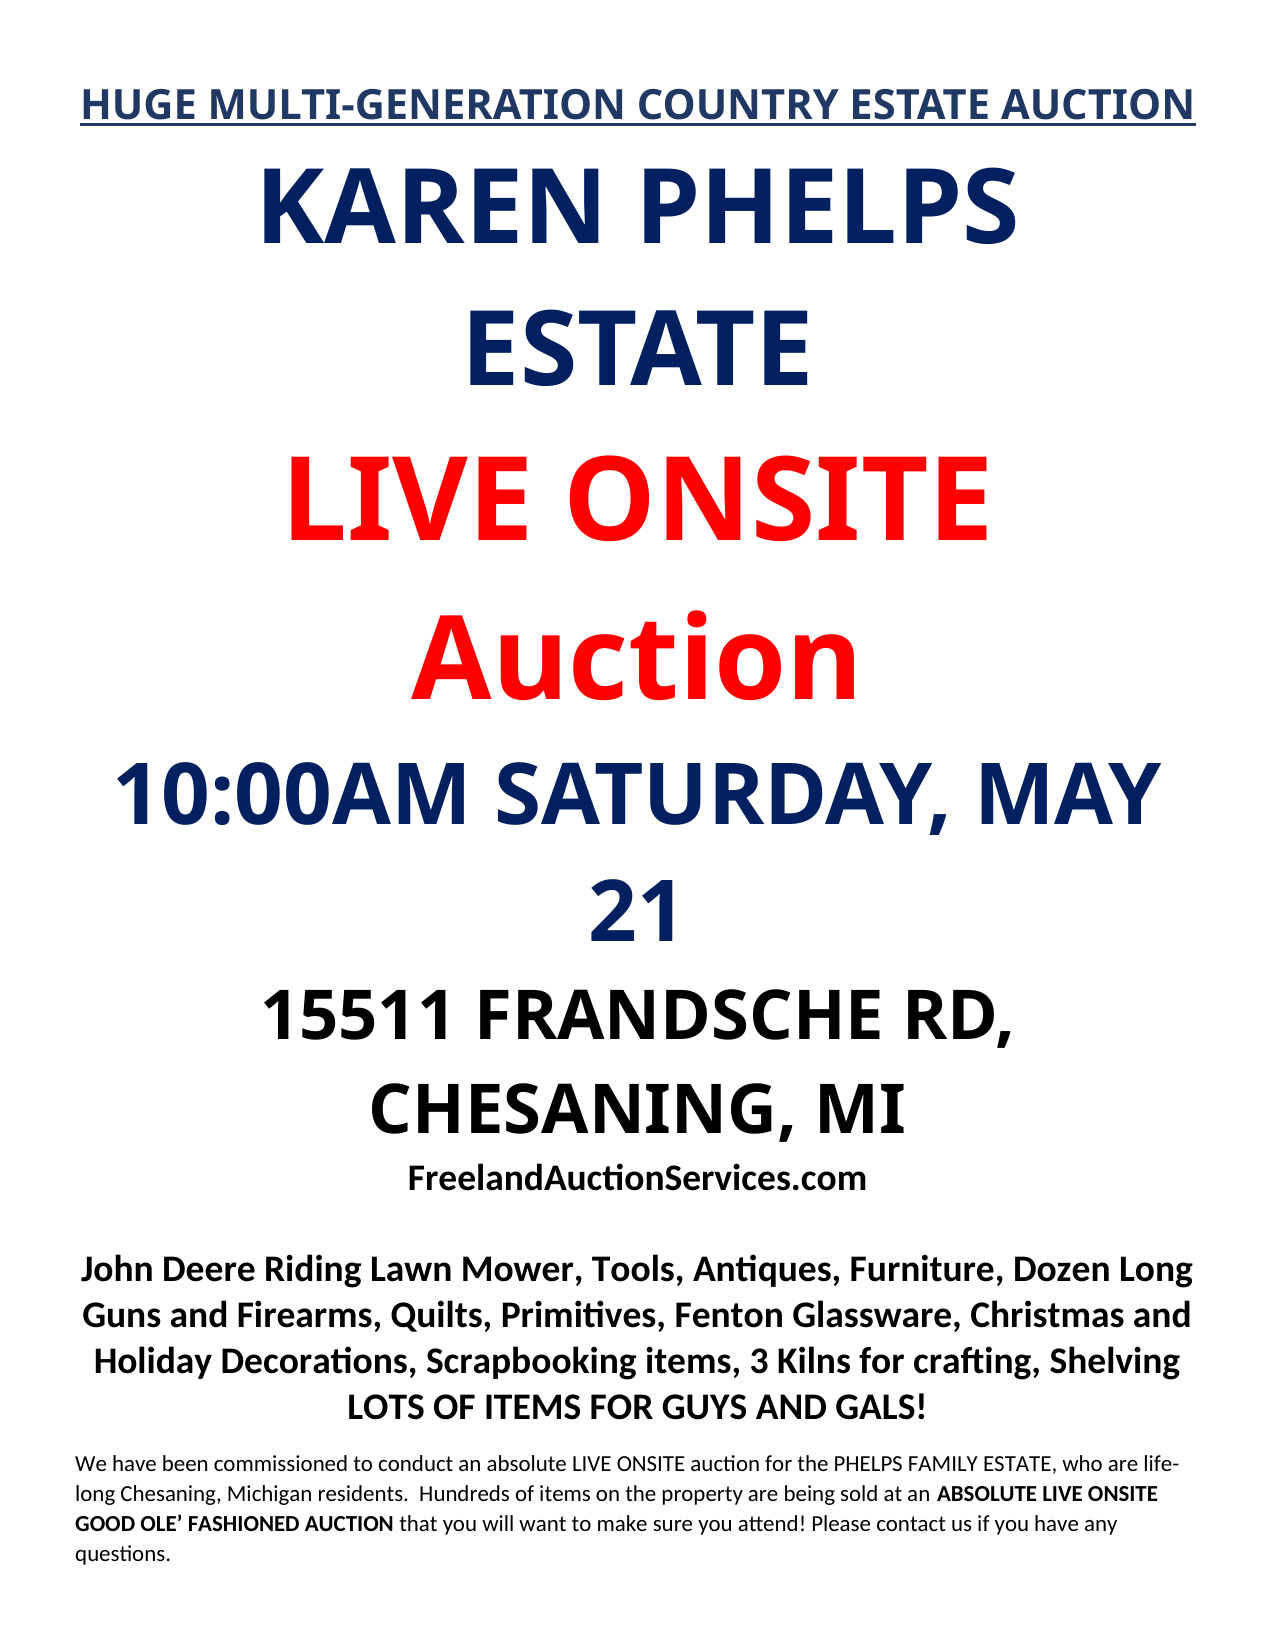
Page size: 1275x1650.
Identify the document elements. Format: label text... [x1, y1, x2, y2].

text HUGE MULTI-GENERATION COUNTRY ESTATE AUCTION [75, 75, 1200, 132]
text 10:00AM SATURDAY, MAY 21 [75, 733, 1200, 966]
text LIVE ONSITE Auction [75, 416, 1200, 733]
text 15511 FRANDSCHE RD, CHESANING, MI [75, 966, 1200, 1153]
text We have been commissioned to conduct an absolute LIVE ONSITE auction for the PHELPS FAMILY ESTATE, who are life-long Chesaning, Michigan residents. Hundreds of items on the property are being sold at an ABSOLUTE LIVE ONSITE GOOD OLE’ FASHIONED AUCTION that you will want to make sure you attend! Please contact us if you have any questions. [75, 1449, 1200, 1567]
text John Deere Riding Lawn Mower, Tools, Antiques, Furniture, Dozen Long Guns and Firearms, Quilts, Primitives, Fenton Glassware, Christmas and Holiday Decorations, Scrapbooking items, 3 Kilns for crafting, Shelving LOTS OF ITEMS FOR GUYS AND GALS! [75, 1245, 1200, 1428]
text KAREN PHELPS ESTATE [75, 132, 1200, 416]
text FreelandAuctionServices.com [75, 1153, 1200, 1199]
